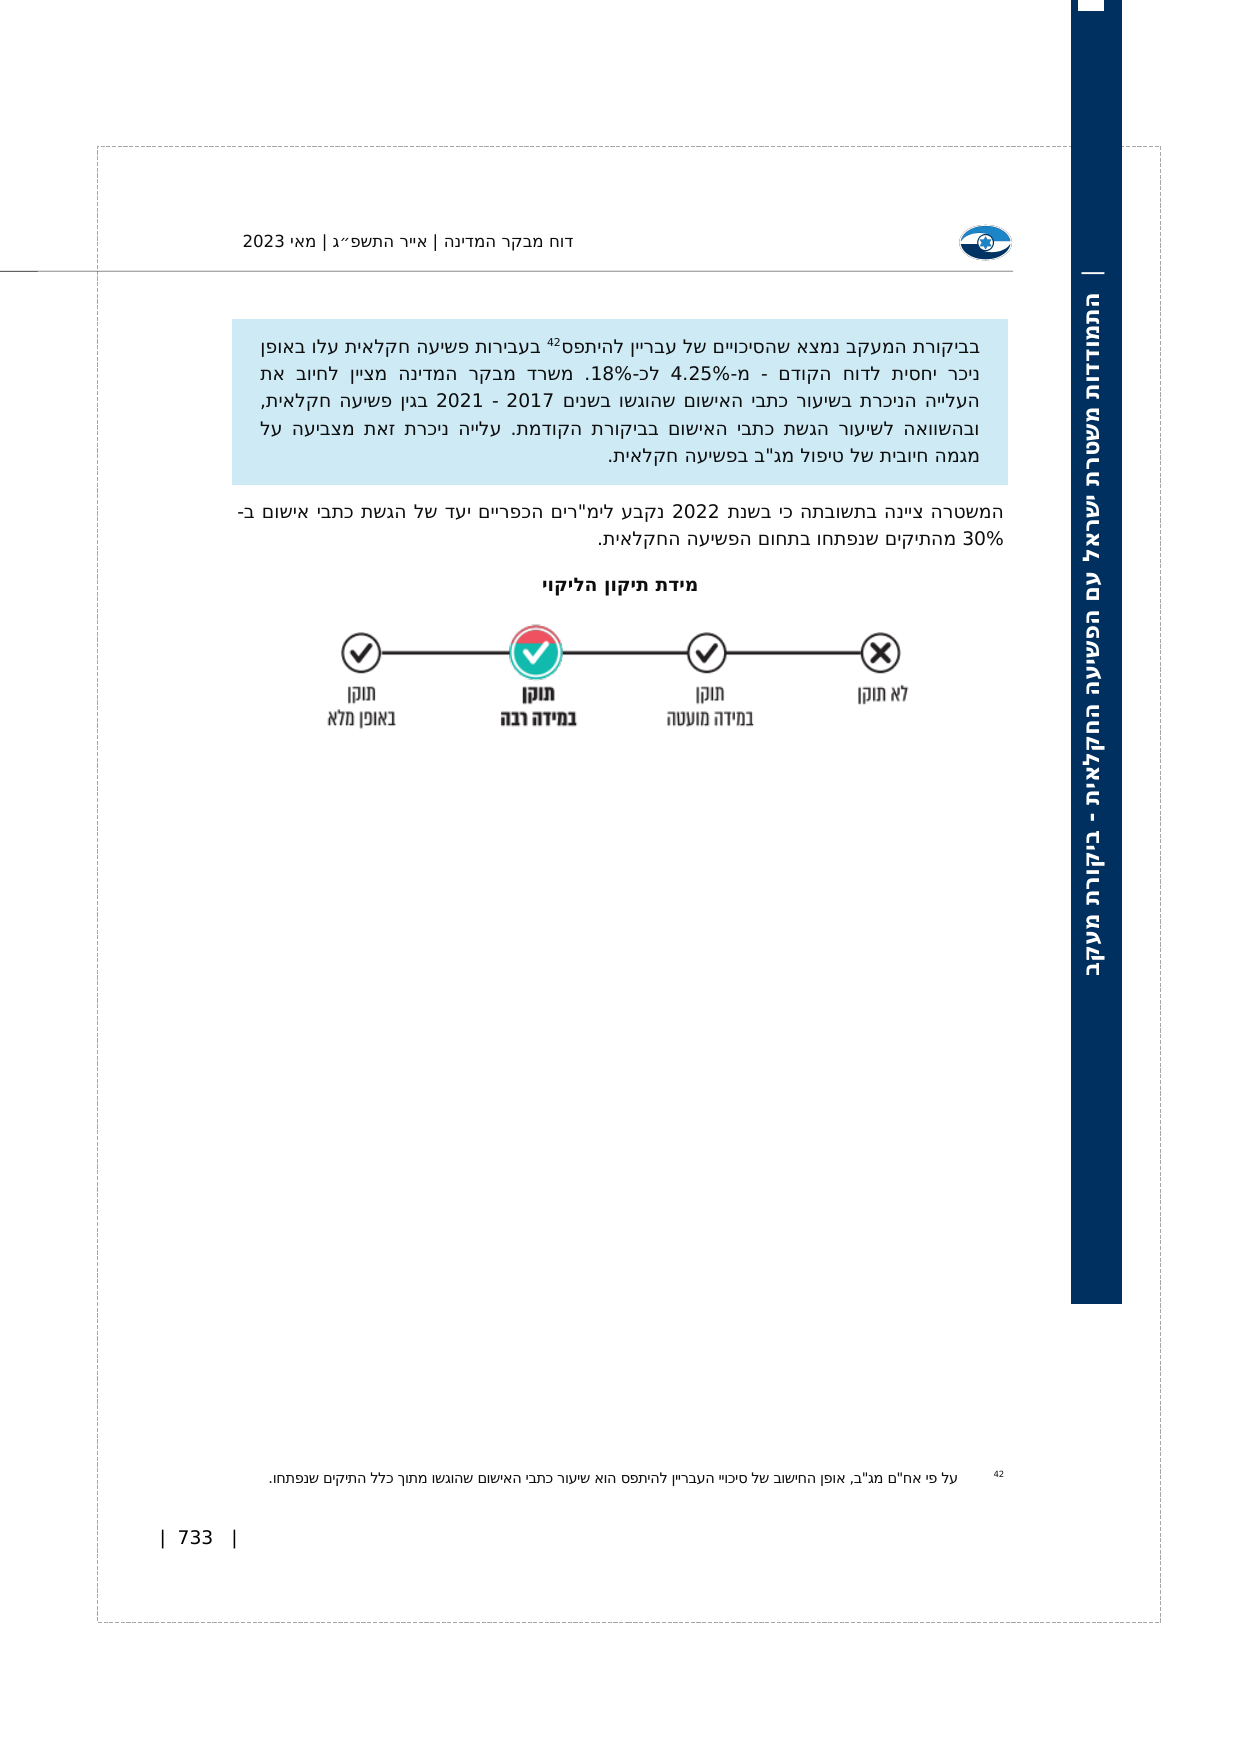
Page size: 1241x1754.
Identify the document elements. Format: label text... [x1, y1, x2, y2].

text בביקורת המעקב נמצא שהסיכויים של עבריין להיתפס בעבירות פשיעה חקלאית עלו באופן ניכר יחסית לדוח הקודם - מ-4.25% לכ-18%. משרד מבקר המדינה מציין לחיוב את העלייה הניכרת בשיעור כתבי האישום שהוגשו בשנים 2017 - 2021 בגין פשיעה חקלאית, ובהשוואה לשיעור הגשת כתבי האישום בביקורת הקודמת. עלייה ניכרת זאת מצביעה על מגמה חיובית של טיפול מג"ב בפשיעה חקלאית. [237, 324, 1003, 480]
text מידת תיקון הליקוי [236, 570, 1004, 597]
text המשטרה ציינה בתשובתה כי בשנת 2022 נקבע לימ"רים הכפריים יעד של הגשת כתבי אישום ב-30% מהתיקים שנפתחו בתחום הפשיעה החקלאית. [236, 497, 1004, 551]
picture [957, 222, 1014, 263]
